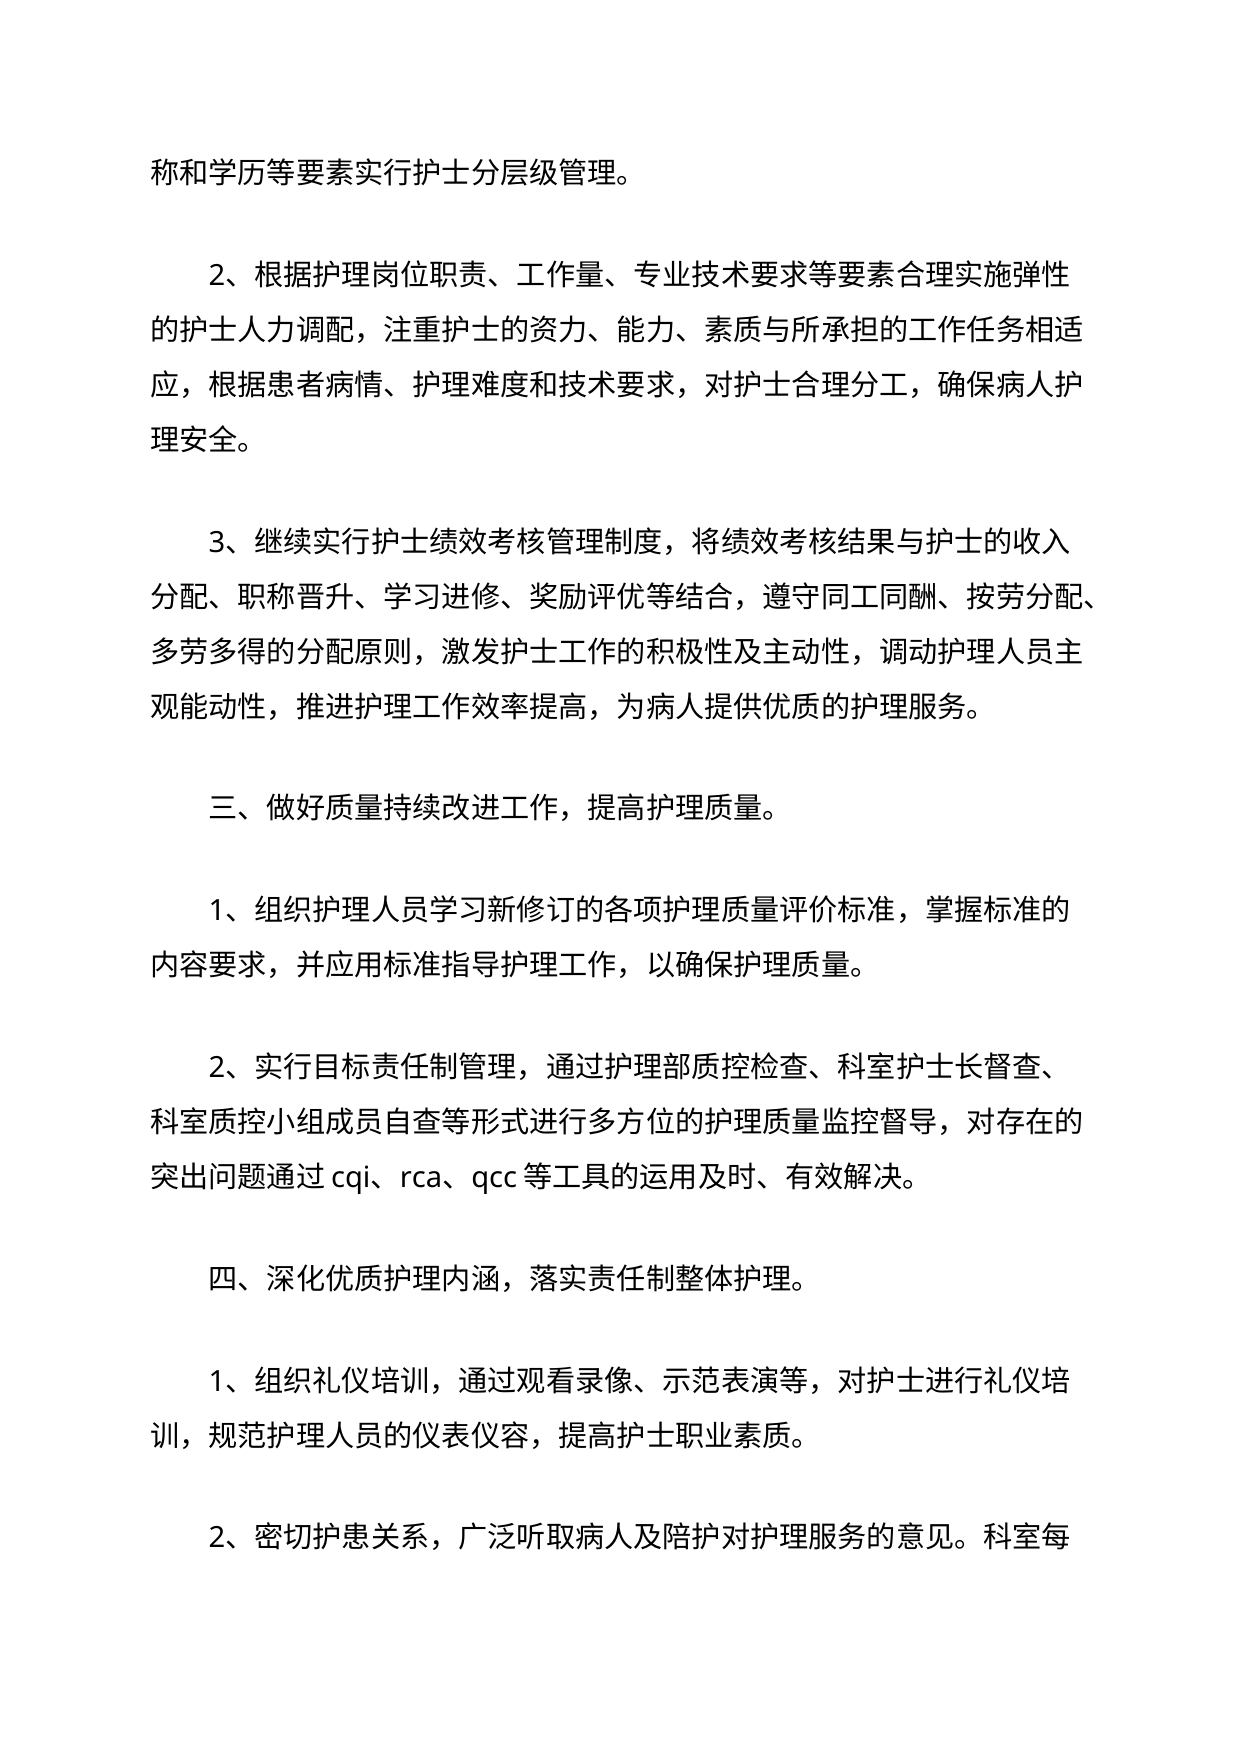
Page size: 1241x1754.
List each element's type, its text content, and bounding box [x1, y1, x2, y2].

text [150, 1514, 1090, 1556]
text 1、组织护理人员学习新修订的各项护理质量评价标准，掌握标准的内容要求，并应用标准指导护理工作，以确保护理质量。 [150, 887, 1090, 984]
text 2、根据护理岗位职责、工作量、专业技术要求等要素合理实施弹性的护士人力调配，注重护士的资力、能力、素质与所承担的工作任务相适应，根据患者病情、护理难度和技术要求，对护士合理分工，确保病人护理安全。 [150, 252, 1090, 459]
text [150, 150, 1090, 192]
text 3、继续实行护士绩效考核管理制度，将绩效考核结果与护士的收入分配、职称晋升、学习进修、奖励评优等结合，遵守同工同酬、按劳分配、多劳多得的分配原则，激发护士工作的积极性及主动性，调动护理人员主观能动性，推进护理工作效率提高，为病人提供优质的护理服务。 [150, 518, 1090, 725]
text 1、组织礼仪培训，通过观看录像、示范表演等，对护士进行礼仪培训，规范护理人员的仪表仪容，提高护士职业素质。 [150, 1357, 1090, 1454]
text 四、深化优质护理内涵，落实责任制整体护理。 [150, 1255, 1090, 1298]
text 三、做好质量持续改进工作，提高护理质量。 [150, 785, 1090, 827]
text 2、实行目标责任制管理，通过护理部质控检查、科室护士长督查、科室质控小组成员自查等形式进行多方位的护理质量监控督导，对存在的突出问题通过cqi、rca、qcc等工具的运用及时、有效解决。 [150, 1043, 1090, 1196]
